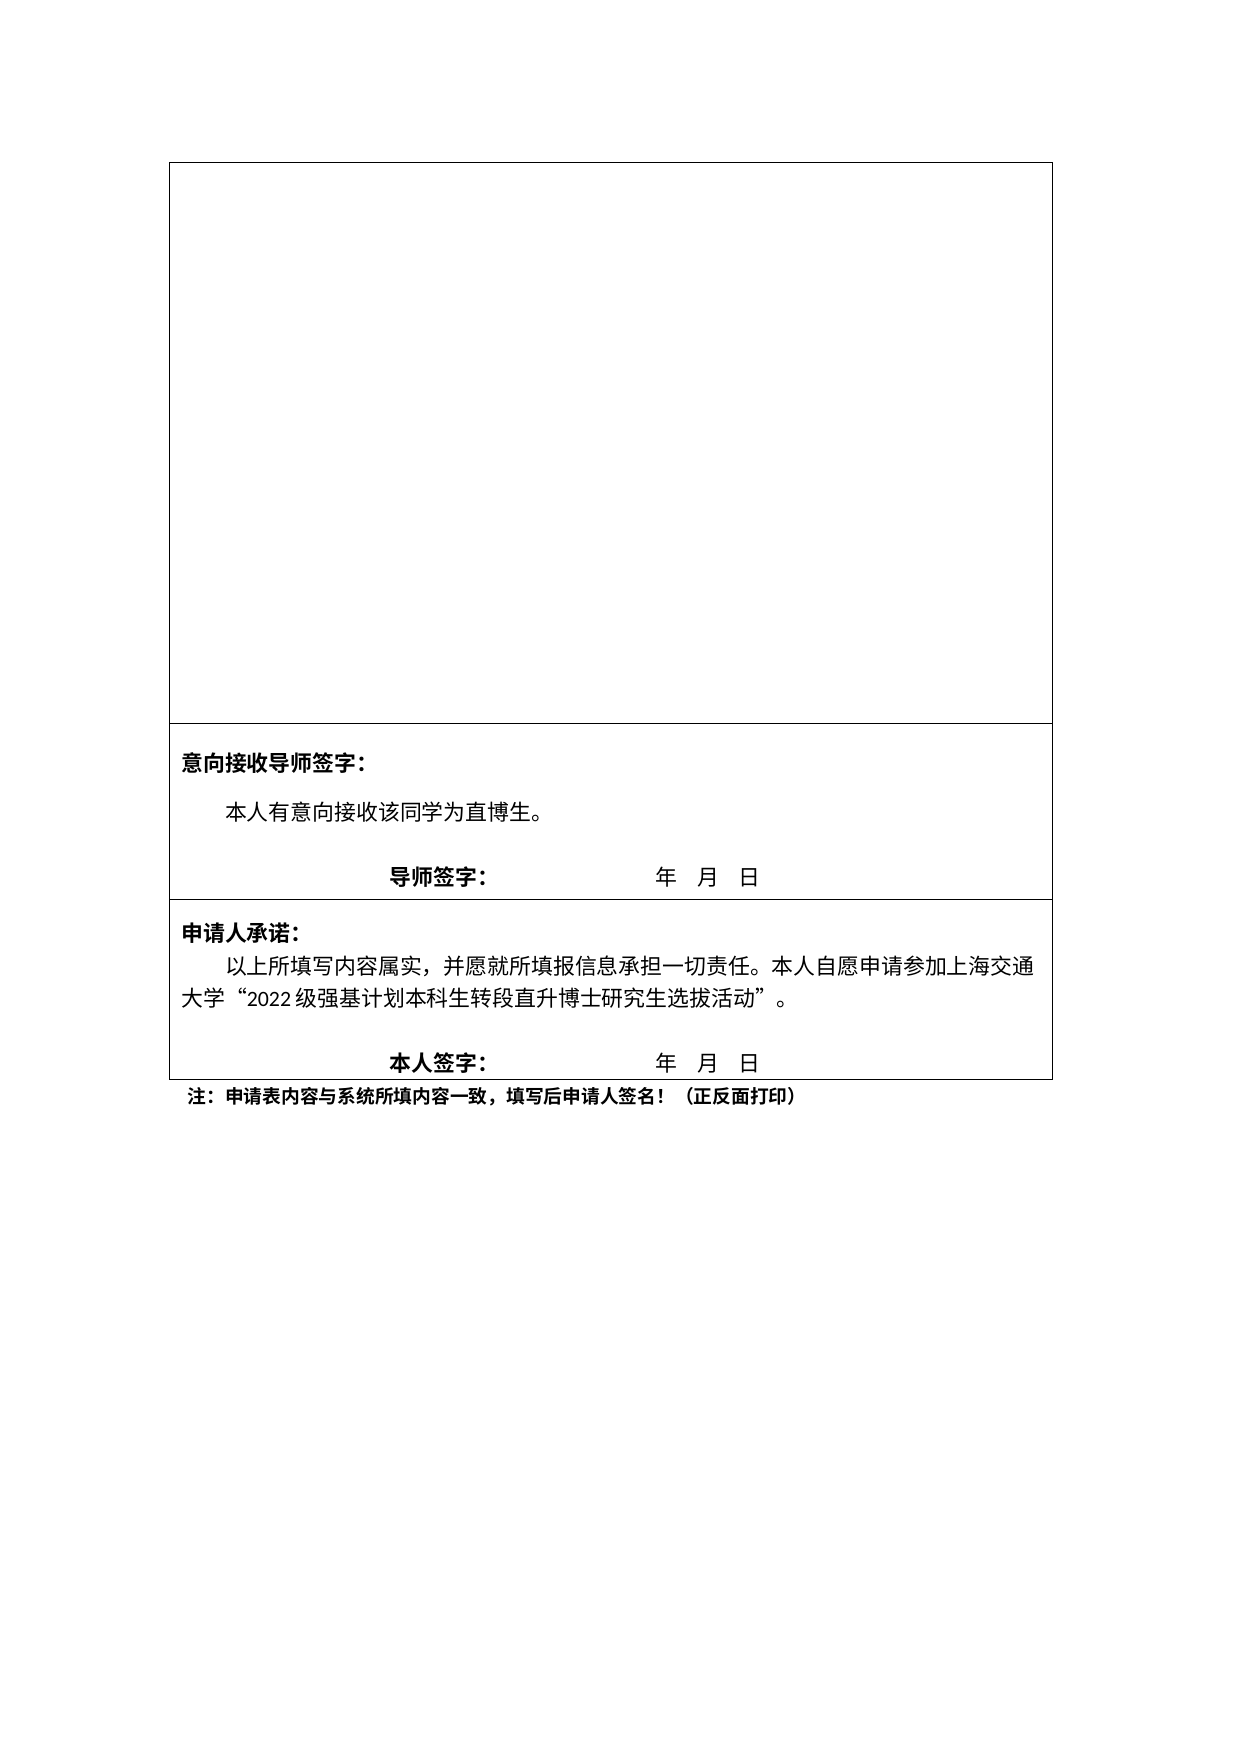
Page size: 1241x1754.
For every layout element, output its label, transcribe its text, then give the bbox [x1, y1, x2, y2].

text 注：申请表内容与系统所填内容一致，填写后申请人签名！（正反面打印） [187, 1080, 1053, 1112]
table_cell 申请人承诺： 以上所填写内容属实，并愿就所填报信息承担一切责任。本人自愿申请参加上海交通大学“2022级强基计划本科生转段直升博士研究生选拔活动”。 本人签字： 年 月 日 [170, 900, 1052, 1078]
table_cell 意向接收导师签字： 本人有意向接收该同学为直博生。 导师签字： 年 月 日 [170, 724, 1052, 899]
table_cell [170, 163, 1052, 722]
